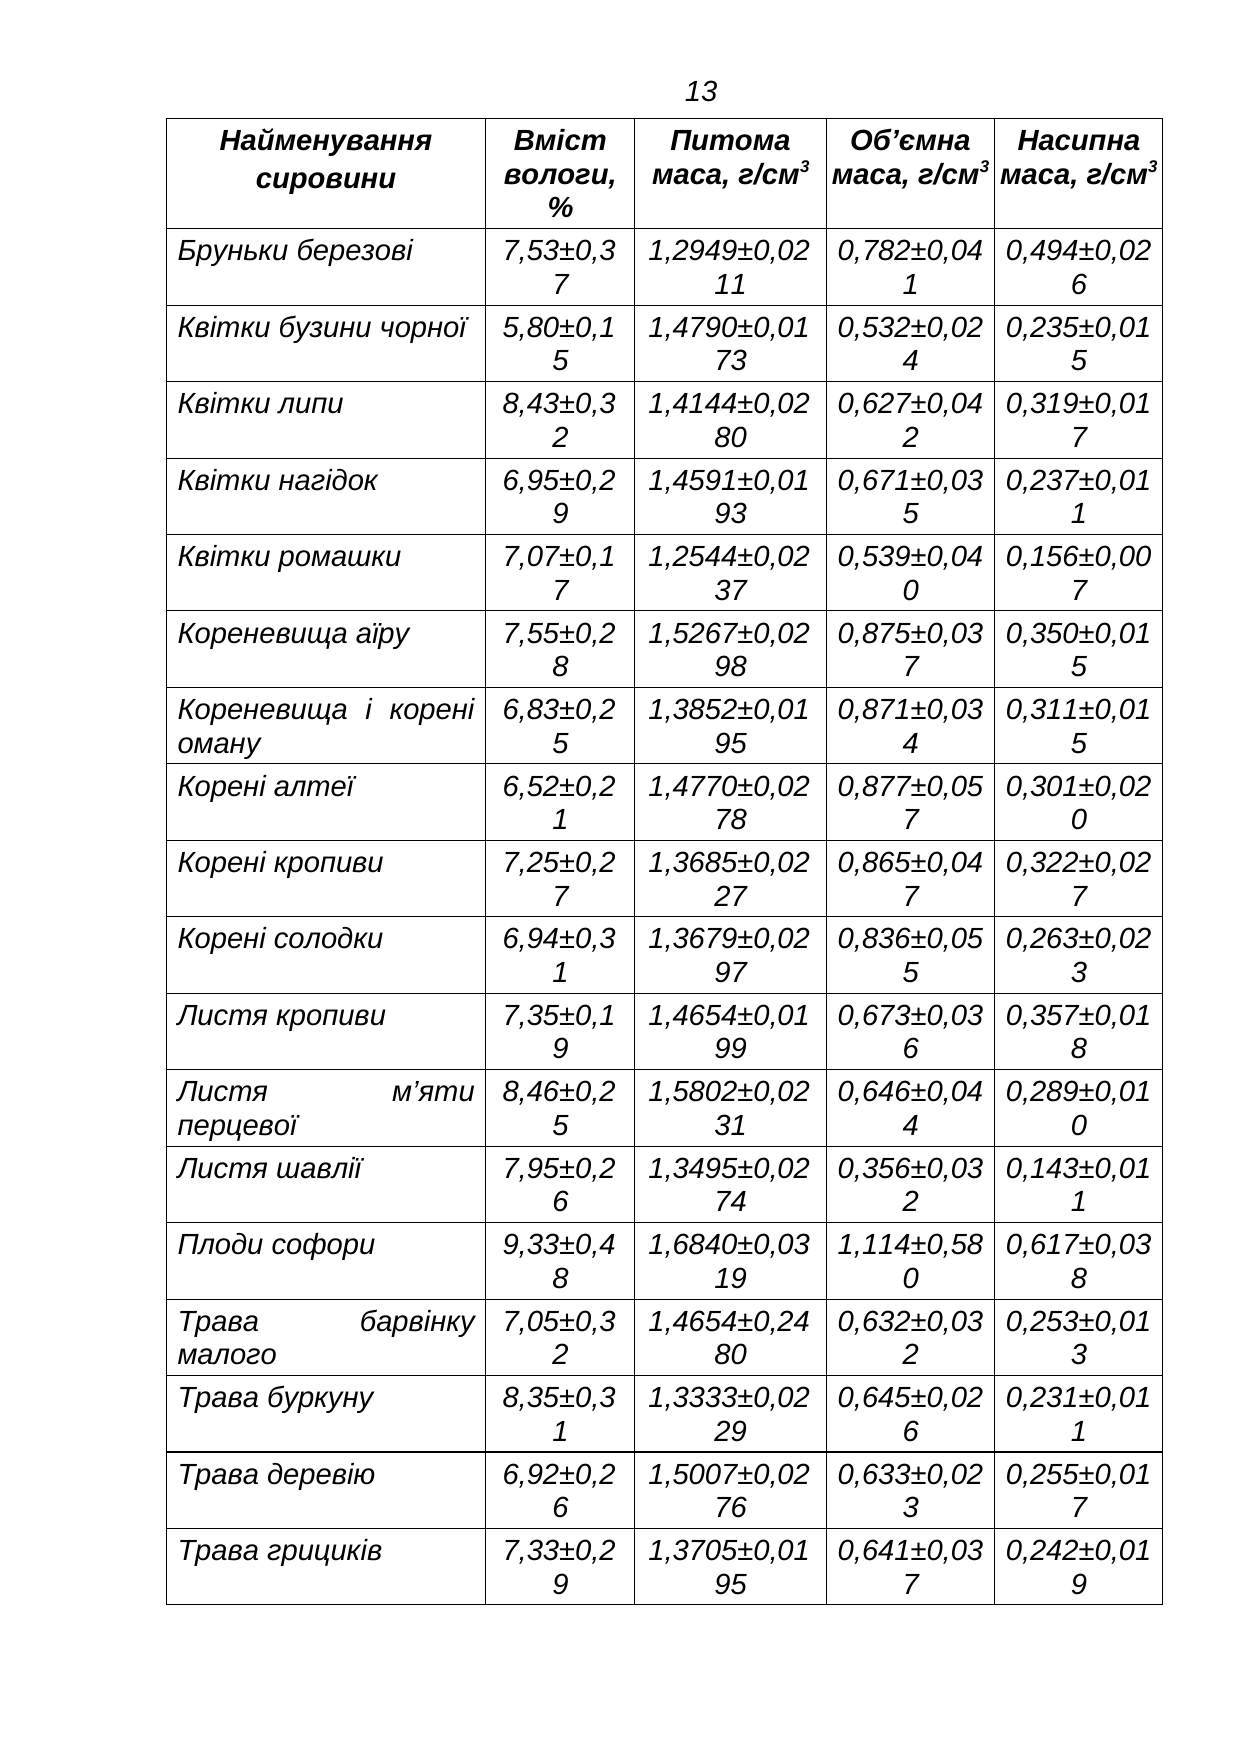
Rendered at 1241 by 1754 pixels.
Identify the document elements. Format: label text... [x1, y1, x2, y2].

table_cell 1,6840±0,0319 [635, 1223, 826, 1298]
table_cell 0,627±0,042 [827, 382, 994, 457]
table_cell 0,289±0,010 [995, 1070, 1162, 1146]
table_cell 7,25±0,27 [486, 841, 634, 916]
table_cell 0,782±0,041 [827, 229, 994, 304]
table_cell 1,4770±0,0278 [635, 764, 826, 840]
table_cell 6,83±0,25 [486, 688, 634, 763]
table_cell 0,875±0,037 [827, 611, 994, 687]
table_cell 0,632±0,032 [827, 1300, 994, 1375]
table_cell 1,3333±0,0229 [635, 1376, 826, 1451]
table_cell Квітки бузини чорної [167, 306, 485, 381]
table_cell 1,3705±0,0195 [635, 1529, 826, 1604]
table_cell Корені алтеї [167, 764, 485, 840]
table_cell 1,114±0,580 [827, 1223, 994, 1298]
table_header Найменування сировини [167, 119, 485, 228]
table_cell 0,356±0,032 [827, 1147, 994, 1222]
table_cell Плоди софори [167, 1223, 485, 1298]
table_cell 7,95±0,26 [486, 1147, 634, 1222]
table_cell 1,4591±0,0193 [635, 459, 826, 534]
table_cell 5,80±0,15 [486, 306, 634, 381]
table_cell 0,255±0,017 [995, 1453, 1162, 1528]
table_cell 0,617±0,038 [995, 1223, 1162, 1298]
table_cell Трава деревію [167, 1453, 485, 1528]
table_cell 1,3685±0,0227 [635, 841, 826, 916]
table_cell 0,645±0,026 [827, 1376, 994, 1451]
table_cell Трава грициків [167, 1529, 485, 1604]
table_cell 1,4654±0,2480 [635, 1300, 826, 1375]
table_cell Кореневища і корені оману [167, 688, 485, 763]
table_cell 6,92±0,26 [486, 1453, 634, 1528]
table_cell 0,263±0,023 [995, 917, 1162, 993]
table_cell 0,877±0,057 [827, 764, 994, 840]
table_cell 0,673±0,036 [827, 994, 994, 1069]
table_cell 0,646±0,044 [827, 1070, 994, 1146]
table_cell 0,641±0,037 [827, 1529, 994, 1604]
table_cell 0,871±0,034 [827, 688, 994, 763]
table_cell 0,357±0,018 [995, 994, 1162, 1069]
table_cell Трава буркуну [167, 1376, 485, 1451]
table_cell 7,53±0,37 [486, 229, 634, 304]
table_cell 7,05±0,32 [486, 1300, 634, 1375]
table_cell 0,237±0,011 [995, 459, 1162, 534]
table_cell 1,4654±0,0199 [635, 994, 826, 1069]
table_cell 9,33±0,48 [486, 1223, 634, 1298]
table_cell Трава барвінку малого [167, 1300, 485, 1375]
table_cell 7,55±0,28 [486, 611, 634, 687]
table_header Питома маса, г/см3 [635, 119, 826, 228]
table_cell Кореневища аїру [167, 611, 485, 687]
table_cell 0,539±0,040 [827, 535, 994, 610]
table_cell 1,2949±0,0211 [635, 229, 826, 304]
table_cell Листя кропиви [167, 994, 485, 1069]
table_cell Листя м’яти перцевої [167, 1070, 485, 1146]
table_cell 0,143±0,011 [995, 1147, 1162, 1222]
table_cell 1,2544±0,0237 [635, 535, 826, 610]
table_cell 0,671±0,035 [827, 459, 994, 534]
table_cell 1,5007±0,0276 [635, 1453, 826, 1528]
table_cell 1,5267±0,0298 [635, 611, 826, 687]
table_cell 6,94±0,31 [486, 917, 634, 993]
table_cell 0,322±0,027 [995, 841, 1162, 916]
table_cell 1,5802±0,0231 [635, 1070, 826, 1146]
table_cell 1,4144±0,0280 [635, 382, 826, 457]
table_cell Квітки липи [167, 382, 485, 457]
table_cell 1,3852±0,0195 [635, 688, 826, 763]
table_cell 8,35±0,31 [486, 1376, 634, 1451]
table_cell 1,3679±0,0297 [635, 917, 826, 993]
table_cell Листя шавлії [167, 1147, 485, 1222]
table_cell 0,242±0,019 [995, 1529, 1162, 1604]
table_cell 7,35±0,19 [486, 994, 634, 1069]
table_cell 0,836±0,055 [827, 917, 994, 993]
table_cell 0,633±0,023 [827, 1453, 994, 1528]
table_cell 0,319±0,017 [995, 382, 1162, 457]
table_cell Корені солодки [167, 917, 485, 993]
table_cell 1,4790±0,0173 [635, 306, 826, 381]
table_cell 7,07±0,17 [486, 535, 634, 610]
table_cell 0,231±0,011 [995, 1376, 1162, 1451]
table_cell 0,494±0,026 [995, 229, 1162, 304]
table_cell 0,156±0,007 [995, 535, 1162, 610]
table_cell 0,235±0,015 [995, 306, 1162, 381]
table_cell 6,52±0,21 [486, 764, 634, 840]
table_cell 0,532±0,024 [827, 306, 994, 381]
table_cell 8,43±0,32 [486, 382, 634, 457]
table_cell Корені кропиви [167, 841, 485, 916]
table_cell Бруньки березові [167, 229, 485, 304]
table_cell 1,3495±0,0274 [635, 1147, 826, 1222]
table_header Вміст вологи, % [486, 119, 634, 228]
table_cell 7,33±0,29 [486, 1529, 634, 1604]
table_cell 0,350±0,015 [995, 611, 1162, 687]
table_cell 0,301±0,020 [995, 764, 1162, 840]
table_header Об’ємна маса, г/см3 [827, 119, 994, 228]
table_cell 8,46±0,25 [486, 1070, 634, 1146]
table_header Насипна маса, г/см3 [995, 119, 1162, 228]
table_cell 0,253±0,013 [995, 1300, 1162, 1375]
table_cell 0,865±0,047 [827, 841, 994, 916]
table_cell 6,95±0,29 [486, 459, 634, 534]
table_cell Квітки ромашки [167, 535, 485, 610]
table_cell 0,311±0,015 [995, 688, 1162, 763]
table_cell Квітки нагідок [167, 459, 485, 534]
